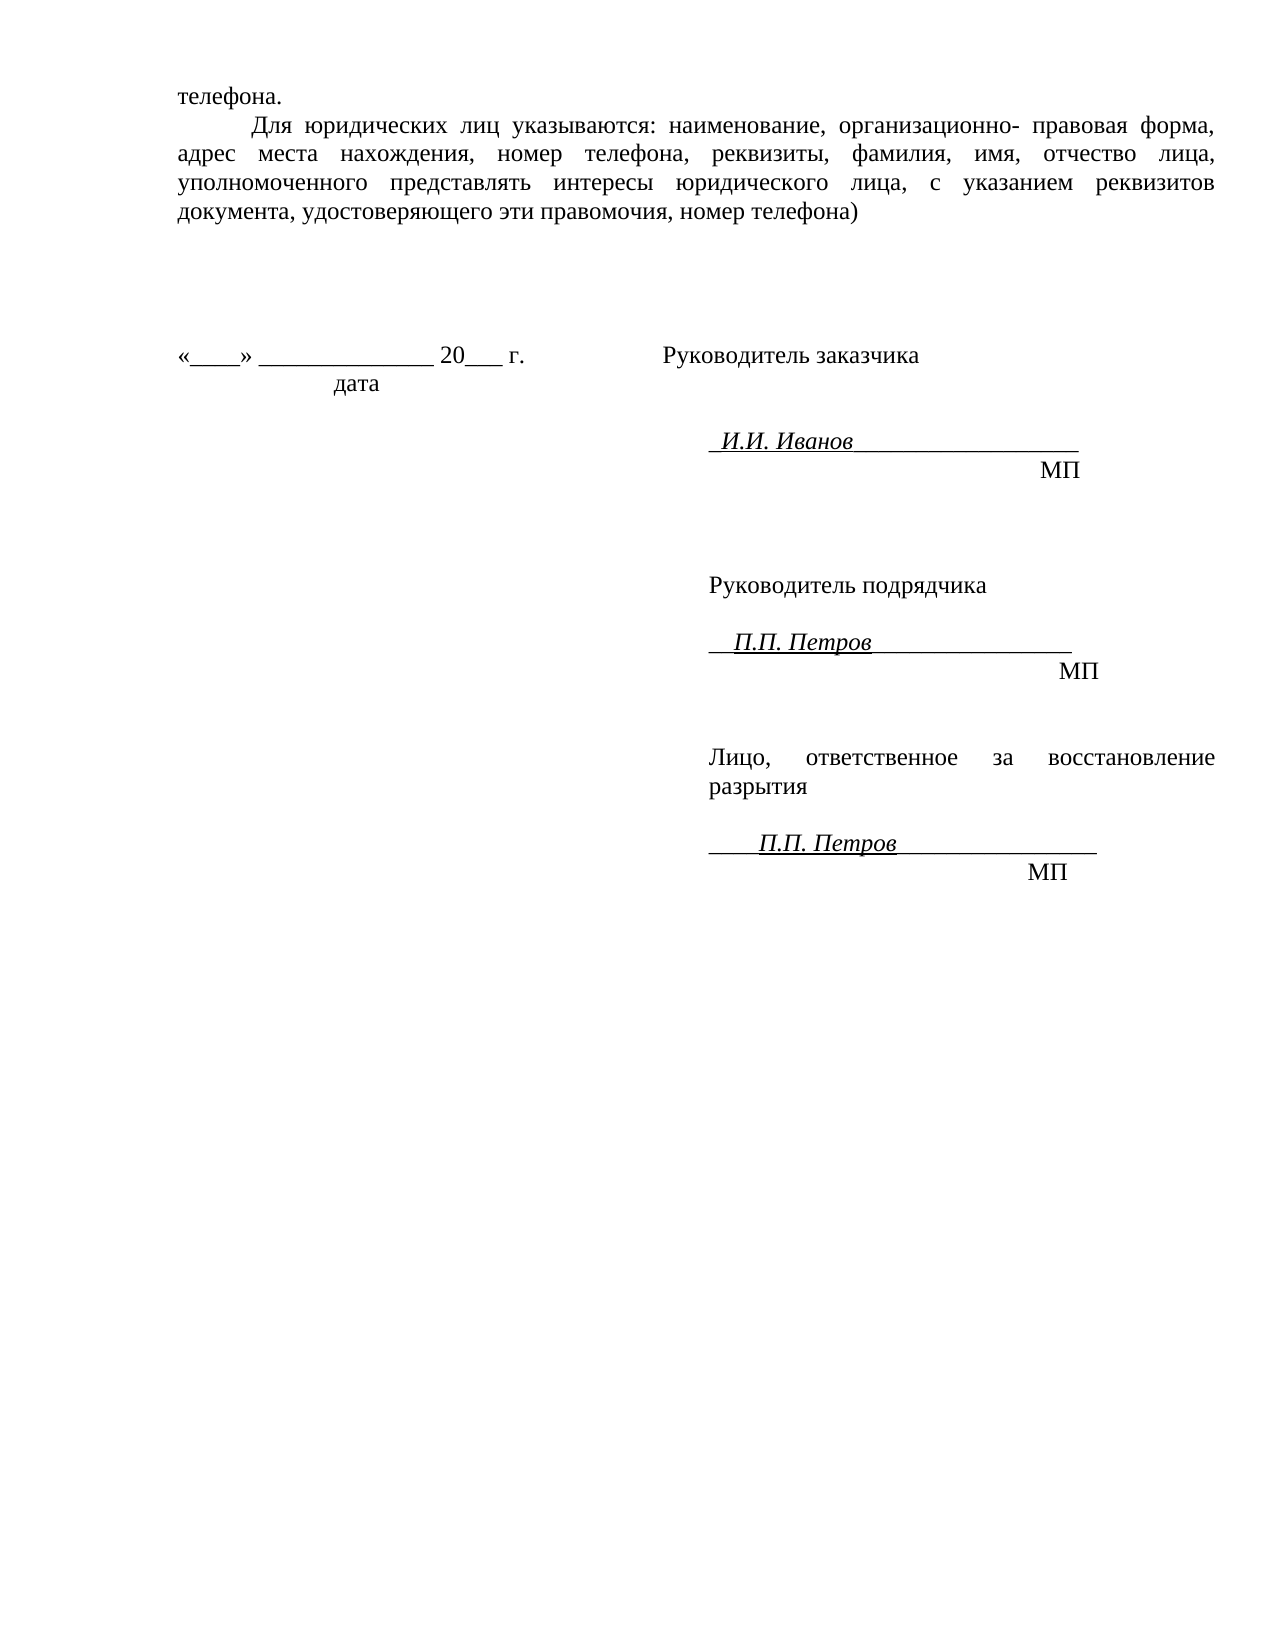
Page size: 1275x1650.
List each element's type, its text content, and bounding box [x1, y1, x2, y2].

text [177, 81, 1216, 110]
text Лицо, ответственное за восстановление разрытия [709, 742, 1216, 800]
text __П.П. Петров________________ [709, 627, 1216, 656]
text «____» ______________ 20___ г. Руководитель заказчика [177, 340, 1216, 368]
text ____П.П. Петров________________ [709, 828, 1216, 857]
text Руководитель подрядчика [709, 570, 1216, 598]
text МП [709, 857, 1216, 886]
text дата [177, 368, 1216, 397]
text МП [709, 656, 1216, 685]
text _И.И. Иванов__________________ [709, 426, 1216, 455]
text МП [709, 455, 1216, 512]
text Для юридических лиц указываются: наименование, организационно- правовая форма, адрес места нахождения, номер телефона, реквизиты, фамилия, имя, отчество лица, уполномоченного представлять интересы юридического лица, с указанием реквизитов документа, удостоверяющего эти правомочия, номер телефона) [177, 110, 1216, 225]
